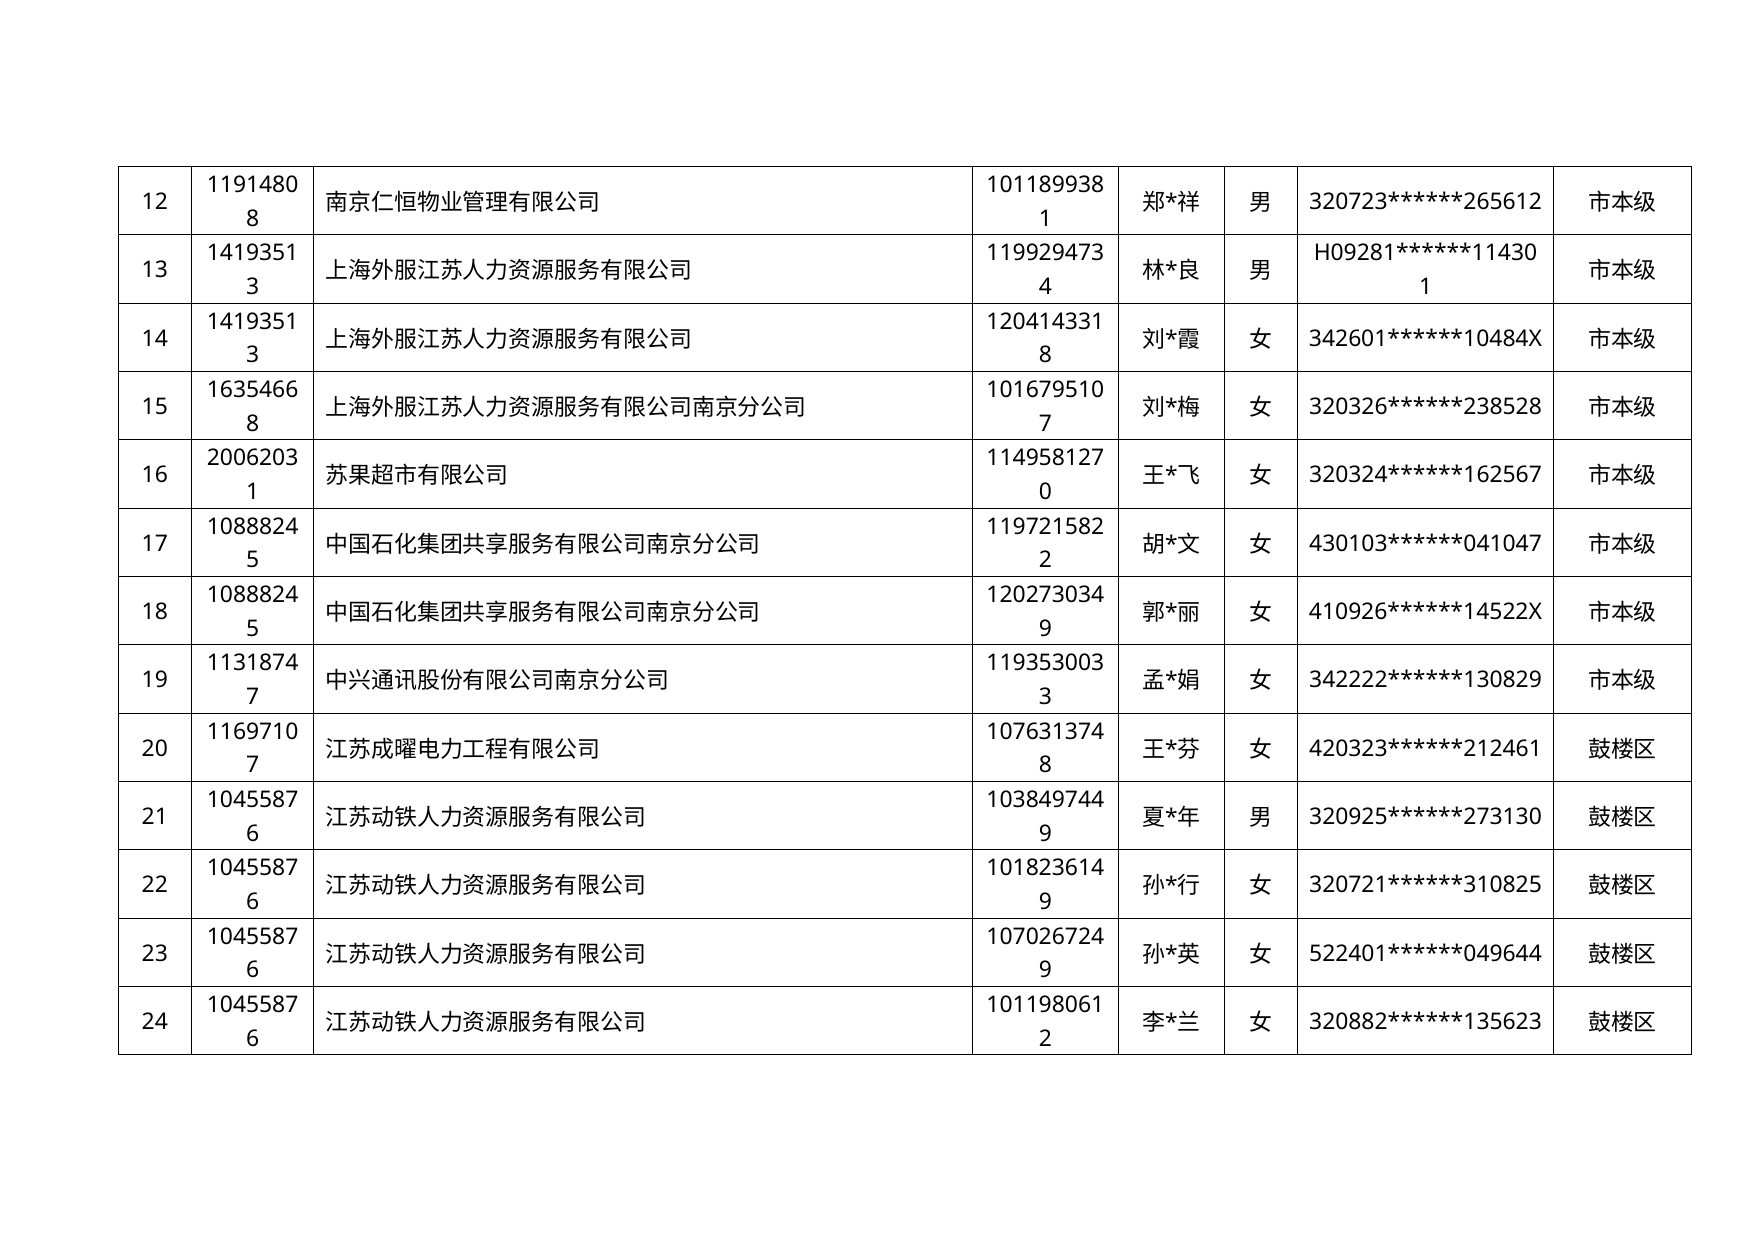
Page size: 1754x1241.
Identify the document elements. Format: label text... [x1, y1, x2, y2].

table_cell 王*飞 [1119, 440, 1224, 507]
table_cell 上海外服江苏人力资源服务有限公司南京分公司 [314, 372, 972, 439]
table_cell 女 [1225, 987, 1297, 1054]
table_cell 23 [119, 919, 191, 986]
table_cell 市本级 [1554, 167, 1691, 234]
table_cell 李*兰 [1119, 987, 1224, 1054]
table_cell 320324******162567 [1298, 440, 1553, 507]
table_cell 1011980612 [973, 987, 1118, 1054]
table_cell 市本级 [1554, 440, 1691, 507]
table_cell 410926******14522X [1298, 577, 1553, 644]
table_cell 孙*英 [1119, 919, 1224, 986]
table_cell 10455876 [192, 850, 313, 917]
table_cell 342222******130829 [1298, 645, 1553, 712]
table_cell 16354668 [192, 372, 313, 439]
table_cell 女 [1225, 645, 1297, 712]
table_cell 10888245 [192, 577, 313, 644]
table_cell 430103******041047 [1298, 509, 1553, 576]
table_cell 市本级 [1554, 509, 1691, 576]
table_cell 男 [1225, 782, 1297, 849]
table_cell 孙*行 [1119, 850, 1224, 917]
table_cell 江苏动铁人力资源服务有限公司 [314, 850, 972, 917]
table_cell 20062031 [192, 440, 313, 507]
table_cell 1038497449 [973, 782, 1118, 849]
table_cell 1076313748 [973, 714, 1118, 781]
table_cell 320882******135623 [1298, 987, 1553, 1054]
table_cell 女 [1225, 509, 1297, 576]
table_cell 郭*丽 [1119, 577, 1224, 644]
table_cell 女 [1225, 577, 1297, 644]
table_cell 男 [1225, 167, 1297, 234]
table_cell 18 [119, 577, 191, 644]
table_cell 鼓楼区 [1554, 987, 1691, 1054]
table_cell 21 [119, 782, 191, 849]
table_cell H09281******114301 [1298, 235, 1553, 302]
table_cell 市本级 [1554, 645, 1691, 712]
table_cell 中兴通讯股份有限公司南京分公司 [314, 645, 972, 712]
table_cell 市本级 [1554, 304, 1691, 371]
table_cell 孟*娟 [1119, 645, 1224, 712]
table_cell 鼓楼区 [1554, 714, 1691, 781]
table_cell 10455876 [192, 919, 313, 986]
table_cell 20 [119, 714, 191, 781]
table_cell 1193530033 [973, 645, 1118, 712]
table_cell 320326******238528 [1298, 372, 1553, 439]
table_cell 1011899381 [973, 167, 1118, 234]
table_cell 南京仁恒物业管理有限公司 [314, 167, 972, 234]
table_cell 320723******265612 [1298, 167, 1553, 234]
table_cell 女 [1225, 372, 1297, 439]
table_cell 江苏动铁人力资源服务有限公司 [314, 919, 972, 986]
table_cell 市本级 [1554, 577, 1691, 644]
table_cell 林*良 [1119, 235, 1224, 302]
table_cell 女 [1225, 714, 1297, 781]
table_cell 鼓楼区 [1554, 850, 1691, 917]
table_cell 15 [119, 372, 191, 439]
table_cell 江苏成曜电力工程有限公司 [314, 714, 972, 781]
table_cell 夏*年 [1119, 782, 1224, 849]
table_cell 1199294734 [973, 235, 1118, 302]
table_cell 女 [1225, 850, 1297, 917]
table_cell 17 [119, 509, 191, 576]
table_cell 11697107 [192, 714, 313, 781]
table_cell 12 [119, 167, 191, 234]
table_cell 江苏动铁人力资源服务有限公司 [314, 987, 972, 1054]
table_cell 男 [1225, 235, 1297, 302]
table_cell 上海外服江苏人力资源服务有限公司 [314, 235, 972, 302]
table_cell 1149581270 [973, 440, 1118, 507]
table_cell 320925******273130 [1298, 782, 1553, 849]
table_cell 胡*文 [1119, 509, 1224, 576]
table_cell 刘*梅 [1119, 372, 1224, 439]
table_cell 郑*祥 [1119, 167, 1224, 234]
table_cell 王*芬 [1119, 714, 1224, 781]
table_cell 342601******10484X [1298, 304, 1553, 371]
table_cell 320721******310825 [1298, 850, 1553, 917]
table_cell 14193513 [192, 304, 313, 371]
table_cell 1016795107 [973, 372, 1118, 439]
table_cell 11318747 [192, 645, 313, 712]
table_cell 19 [119, 645, 191, 712]
table_cell 女 [1225, 440, 1297, 507]
table_cell 1018236149 [973, 850, 1118, 917]
table_cell 1197215822 [973, 509, 1118, 576]
table_cell 13 [119, 235, 191, 302]
table_cell 中国石化集团共享服务有限公司南京分公司 [314, 509, 972, 576]
table_cell 1204143318 [973, 304, 1118, 371]
table_cell 中国石化集团共享服务有限公司南京分公司 [314, 577, 972, 644]
table_cell 女 [1225, 304, 1297, 371]
table_cell 522401******049644 [1298, 919, 1553, 986]
table_cell 22 [119, 850, 191, 917]
table_cell 1070267249 [973, 919, 1118, 986]
table_cell 14 [119, 304, 191, 371]
table_cell 10455876 [192, 782, 313, 849]
table_cell 14193513 [192, 235, 313, 302]
table_cell 上海外服江苏人力资源服务有限公司 [314, 304, 972, 371]
table_cell 刘*霞 [1119, 304, 1224, 371]
table_cell 1202730349 [973, 577, 1118, 644]
table_cell 420323******212461 [1298, 714, 1553, 781]
table_cell 女 [1225, 919, 1297, 986]
table_cell 市本级 [1554, 372, 1691, 439]
table_cell 16 [119, 440, 191, 507]
table_cell 11914808 [192, 167, 313, 234]
table_cell 10888245 [192, 509, 313, 576]
table_cell 10455876 [192, 987, 313, 1054]
table_cell 24 [119, 987, 191, 1054]
table_cell 市本级 [1554, 235, 1691, 302]
table_cell 鼓楼区 [1554, 782, 1691, 849]
table_cell 苏果超市有限公司 [314, 440, 972, 507]
table_cell 鼓楼区 [1554, 919, 1691, 986]
table_cell 江苏动铁人力资源服务有限公司 [314, 782, 972, 849]
